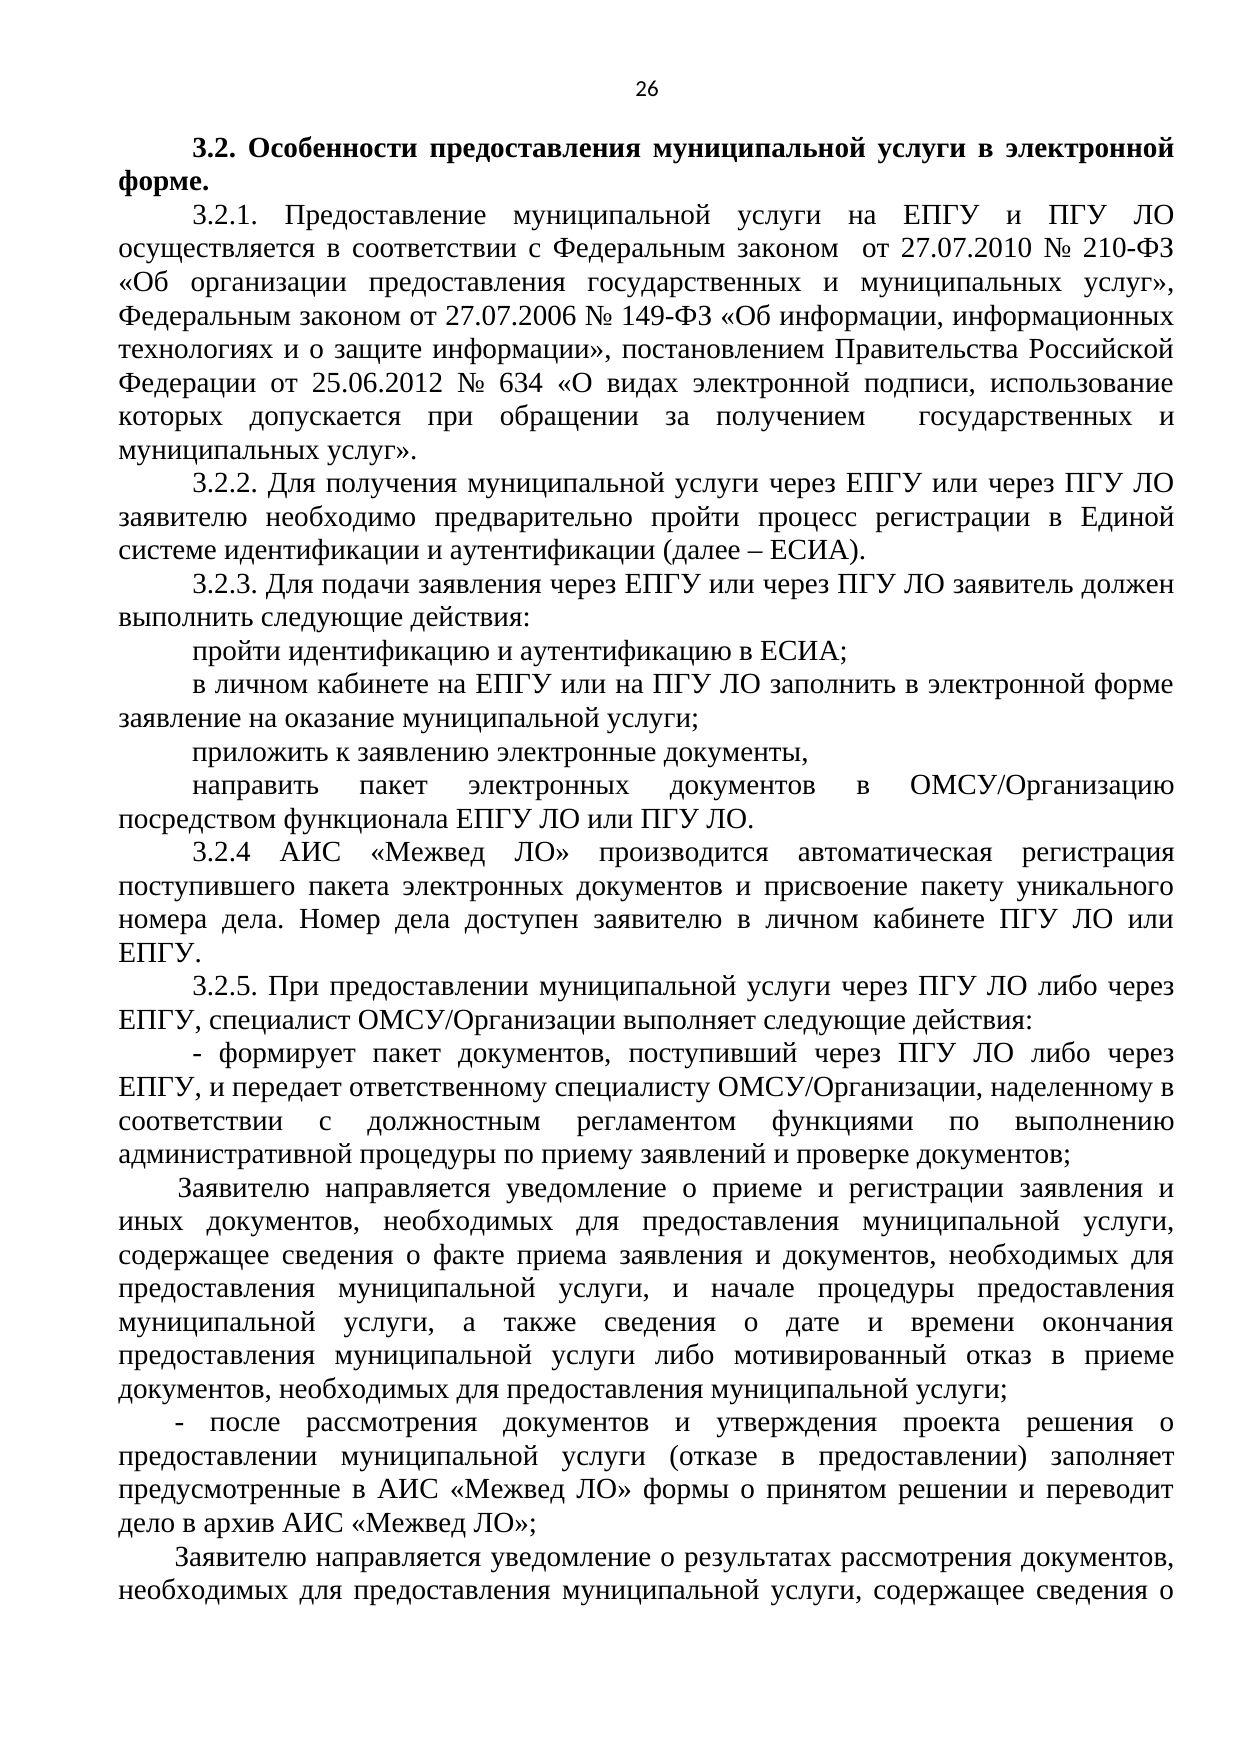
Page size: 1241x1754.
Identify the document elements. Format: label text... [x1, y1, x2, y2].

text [118, 1539, 1175, 1606]
text 3.2.3. Для подачи заявления через ЕПГУ или через ПГУ ЛО заявитель должен выполнить следующие действия: [118, 566, 1175, 633]
text пройти идентификацию и аутентификацию в ЕСИА; [118, 633, 1175, 667]
text в личном кабинете на ЕПГУ или на ПГУ ЛО заполнить в электронной форме заявление на оказание муниципальной услуги; [118, 667, 1175, 734]
text - формирует пакет документов, поступивший через ПГУ ЛО либо через ЕПГУ, и передает ответственному специалисту ОМСУ/Организации, наделенному в соответствии с должностным регламентом функциями по выполнению административной процедуры по приему заявлений и проверке документов; [118, 1036, 1175, 1170]
text приложить к заявлению электронные документы, [118, 734, 1175, 767]
text направить пакет электронных документов в ОМСУ/Организацию посредством функционала ЕПГУ ЛО или ПГУ ЛО. [118, 767, 1175, 834]
text 3.2.1. Предоставление муниципальной услуги на ЕПГУ и ПГУ ЛО осуществляется в соответствии с Федеральным законом от 27.07.2010 № 210-ФЗ «Об организации предоставления государственных и муниципальных услуг», Федеральным законом от 27.07.2006 № 149-ФЗ «Об информации, информационных технологиях и о защите информации», постановлением Правительства Российской Федерации от 25.06.2012 № 634 «О видах электронной подписи, использование которых допускается при обращении за получением государственных и муниципальных услуг». [118, 197, 1175, 465]
text 3.2.4 АИС «Межвед ЛО» производится автоматическая регистрация поступившего пакета электронных документов и присвоение пакету уникального номера дела. Номер дела доступен заявителю в личном кабинете ПГУ ЛО или ЕПГУ. [118, 834, 1175, 968]
text Заявителю направляется уведомление о приеме и регистрации заявления и иных документов, необходимых для предоставления муниципальной услуги, содержащее сведения о факте приема заявления и документов, необходимых для предоставления муниципальной услуги, и начале процедуры предоставления муниципальной услуги, а также сведения о дате и времени окончания предоставления муниципальной услуги либо мотивированный отказ в приеме документов, необходимых для предоставления муниципальной услуги; [118, 1170, 1175, 1404]
text 3.2.5. При предоставлении муниципальной услуги через ПГУ ЛО либо через ЕПГУ, специалист ОМСУ/Организации выполняет следующие действия: [118, 968, 1175, 1036]
text 3.2.2. Для получения муниципальной услуги через ЕПГУ или через ПГУ ЛО заявителю необходимо предварительно пройти процесс регистрации в Единой системе идентификации и аутентификации (далее – ЕСИА). [118, 465, 1175, 566]
text - после рассмотрения документов и утверждения проекта решения о предоставлении муниципальной услуги (отказе в предоставлении) заполняет предусмотренные в АИС «Межвед ЛО» формы о принятом решении и переводит дело в архив АИС «Межвед ЛО»; [118, 1404, 1175, 1539]
text 3.2. Особенности предоставления муниципальной услуги в электронной форме. [118, 130, 1175, 197]
